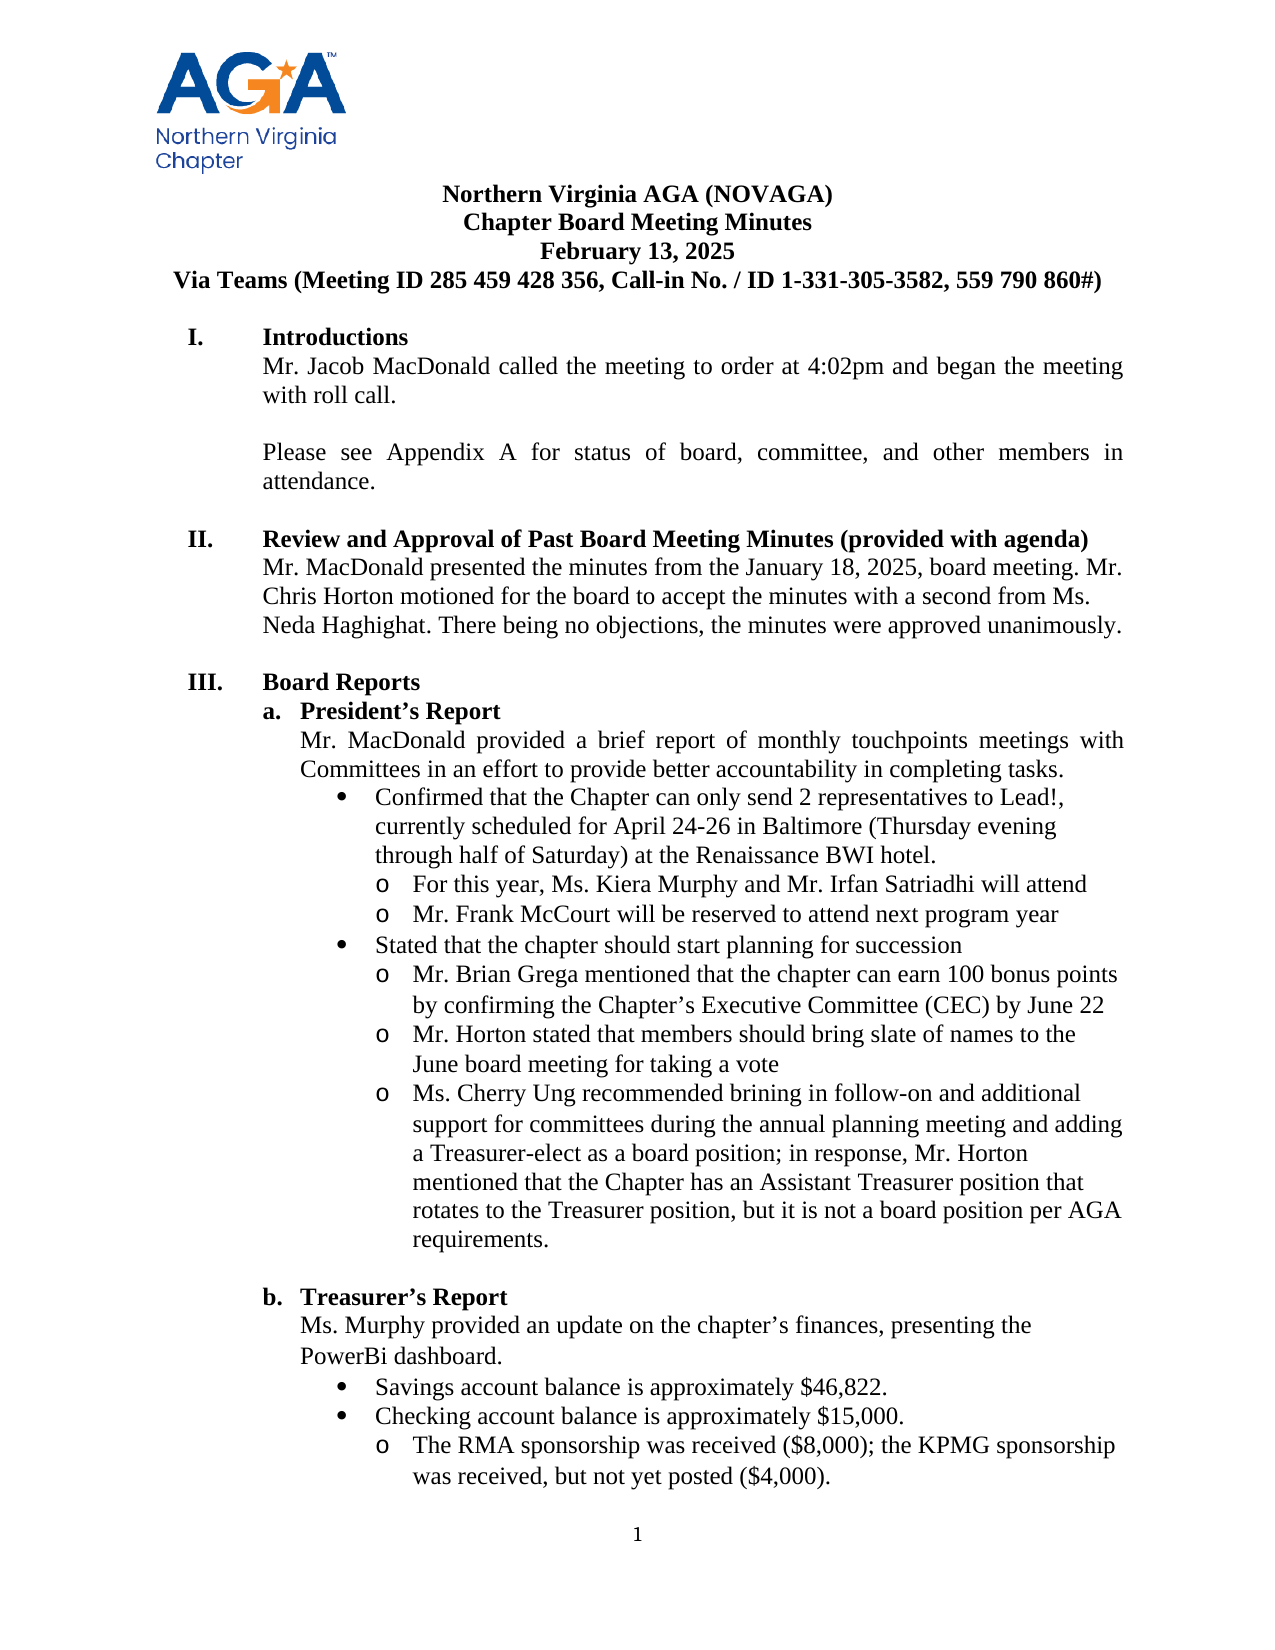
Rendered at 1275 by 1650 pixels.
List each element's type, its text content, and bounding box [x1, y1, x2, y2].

list Mr. MacDonald provided a brief report of monthly touchpoints meetings with Committees in an effort to provide better accountability in completing tasks. [300, 725, 1125, 782]
list President’s Report [262, 696, 1125, 725]
text Northern Virginia AGA (NOVAGA) [150, 179, 1125, 207]
text February 13, 2025 [150, 236, 1125, 265]
list Stated that the chapter should start planning for succession [337, 930, 1125, 959]
text Via Teams (Meeting ID 285 459 428 356, Call-in No. / ID 1-331-305-3582, 559 790 860#) [150, 265, 1125, 294]
list Mr. Brian Grega mentioned that the chapter can earn 100 bonus points by confirming the Chapter’s Executive Committee (CEC) by June 22 [375, 959, 1125, 1019]
list Ms. Murphy provided an update on the chapter’s finances, presenting the PowerBi dashboard. [300, 1310, 1125, 1370]
list Checking account balance is approximately $15,000. [337, 1401, 1125, 1430]
list Savings account balance is approximately $46,822. [337, 1372, 1125, 1401]
list Mr. Jacob MacDonald called the meeting to order at 4:02pm and began the meeting with roll call. [262, 351, 1125, 409]
text Chapter Board Meeting Minutes [150, 207, 1125, 236]
list Mr. Horton stated that members should bring slate of names to the June board meeting for taking a vote [375, 1019, 1125, 1078]
list Mr. MacDonald presented the minutes from the January 18, 2025, board meeting. Mr. Chris Horton motioned for the board to accept the minutes with a second from Ms. Neda Haghighat. There being no objections, the minutes were approved unanimously. [262, 552, 1125, 639]
list Treasurer’s Report [262, 1282, 1125, 1310]
list Introductions [187, 322, 1125, 351]
list The RMA sponsorship was received ($8,000); the KPMG sponsorship was received, but not yet posted ($4,000). [375, 1430, 1125, 1489]
list Ms. Cherry Ung recommended brining in follow-on and additional support for committees during the annual planning meeting and adding a Treasurer-elect as a board position; in response, Mr. Horton mentioned that the Chapter has an Assistant Treasurer position that rotates to the Treasurer position, but it is not a board position per AGA requirements. [375, 1078, 1125, 1253]
list Please see Appendix A for status of board, committee, and other members in attendance. [262, 437, 1125, 495]
list Board Reports [187, 667, 1125, 696]
list Confirmed that the Chapter can only send 2 representatives to Lead!, currently scheduled for April 24-26 in Baltimore (Thursday evening through half of Saturday) at the Renaissance BWI hotel. [337, 782, 1125, 869]
list Review and Approval of Past Board Meeting Minutes (provided with agenda) [187, 524, 1125, 552]
list For this year, Ms. Kiera Murphy and Mr. Irfan Satriadhi will attend [375, 869, 1125, 899]
picture [150, 48, 353, 179]
list Mr. Frank McCourt will be reserved to attend next program year [375, 899, 1125, 930]
